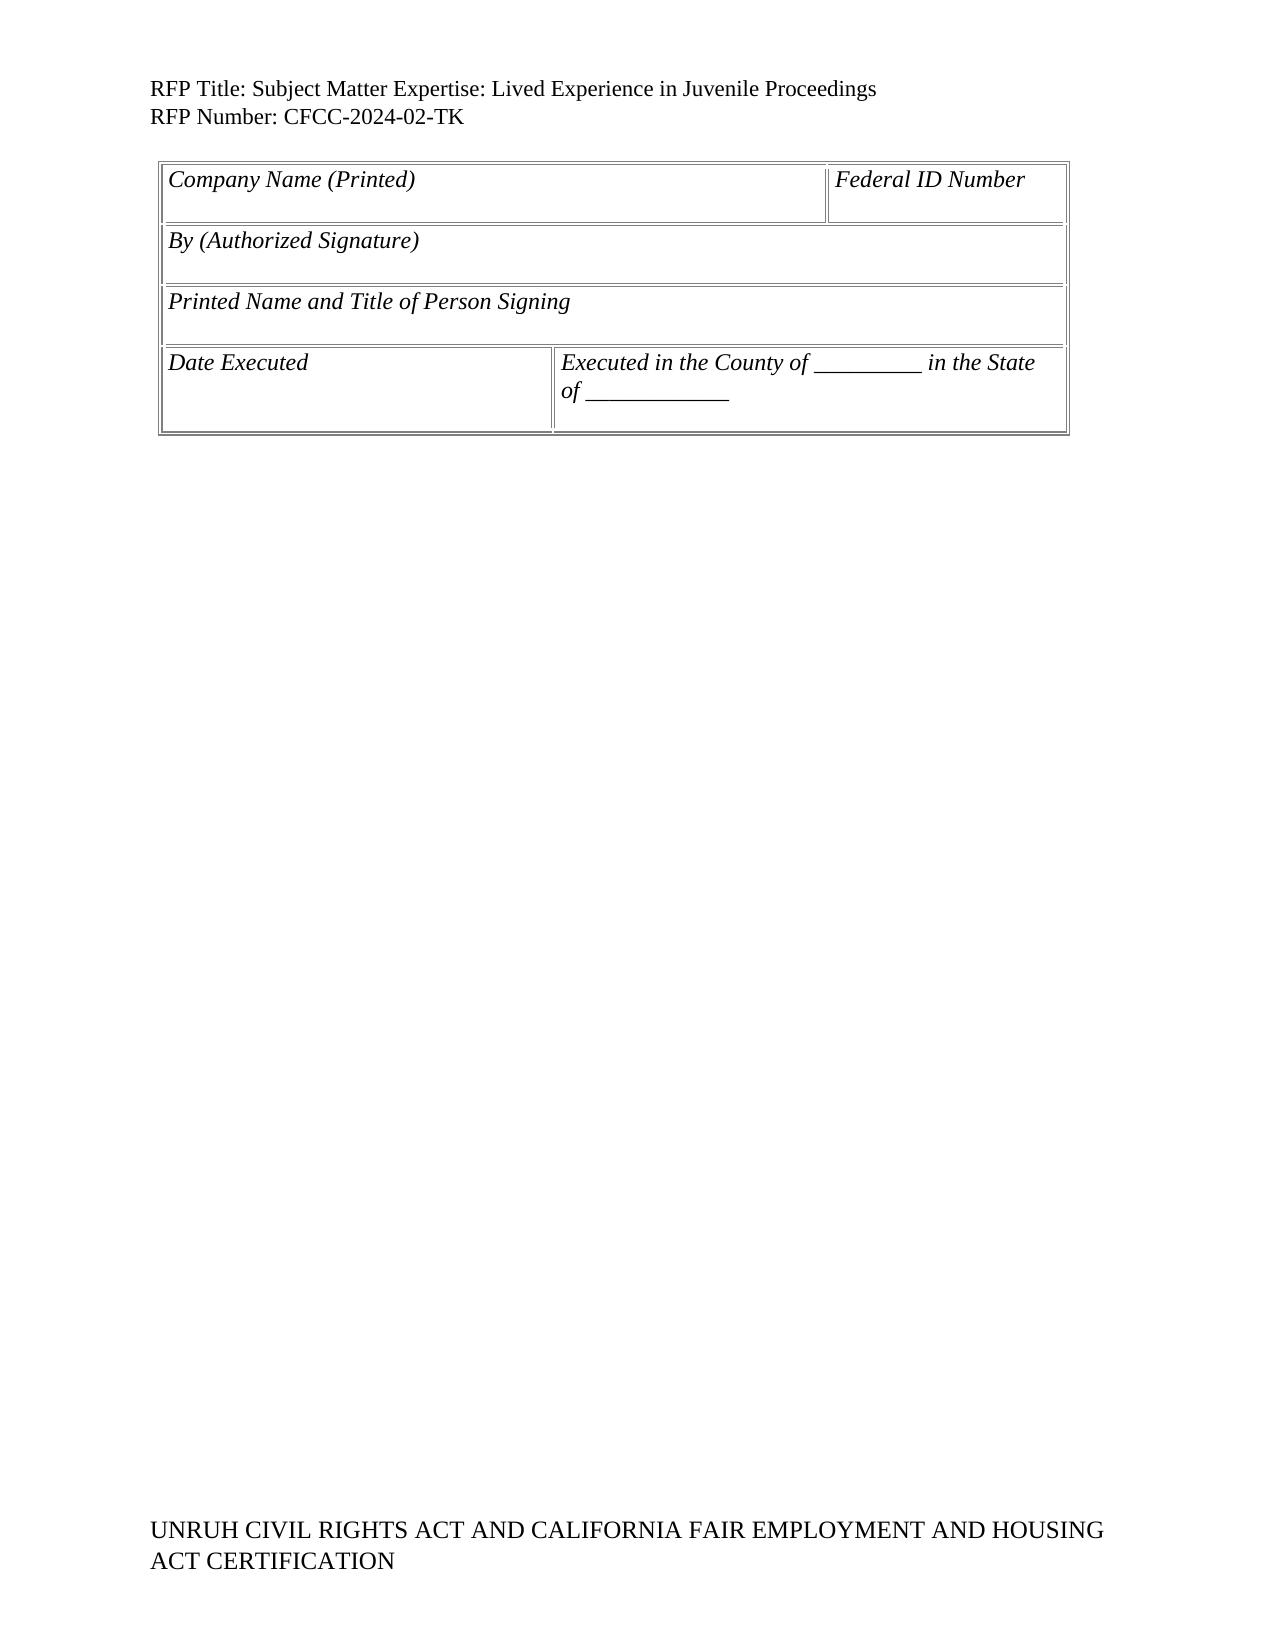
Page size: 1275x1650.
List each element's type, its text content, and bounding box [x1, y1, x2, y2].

table_cell Executed in the County of _________ in the State of ____________ [553, 344, 1068, 431]
table_cell Date Executed [160, 344, 553, 431]
table_cell Printed Name and Title of Person Signing [160, 283, 1068, 343]
table_header Federal ID Number [827, 165, 1066, 222]
table_cell By (Authorized Signature) [160, 222, 1068, 282]
table_header Company Name (Printed) [160, 162, 827, 222]
